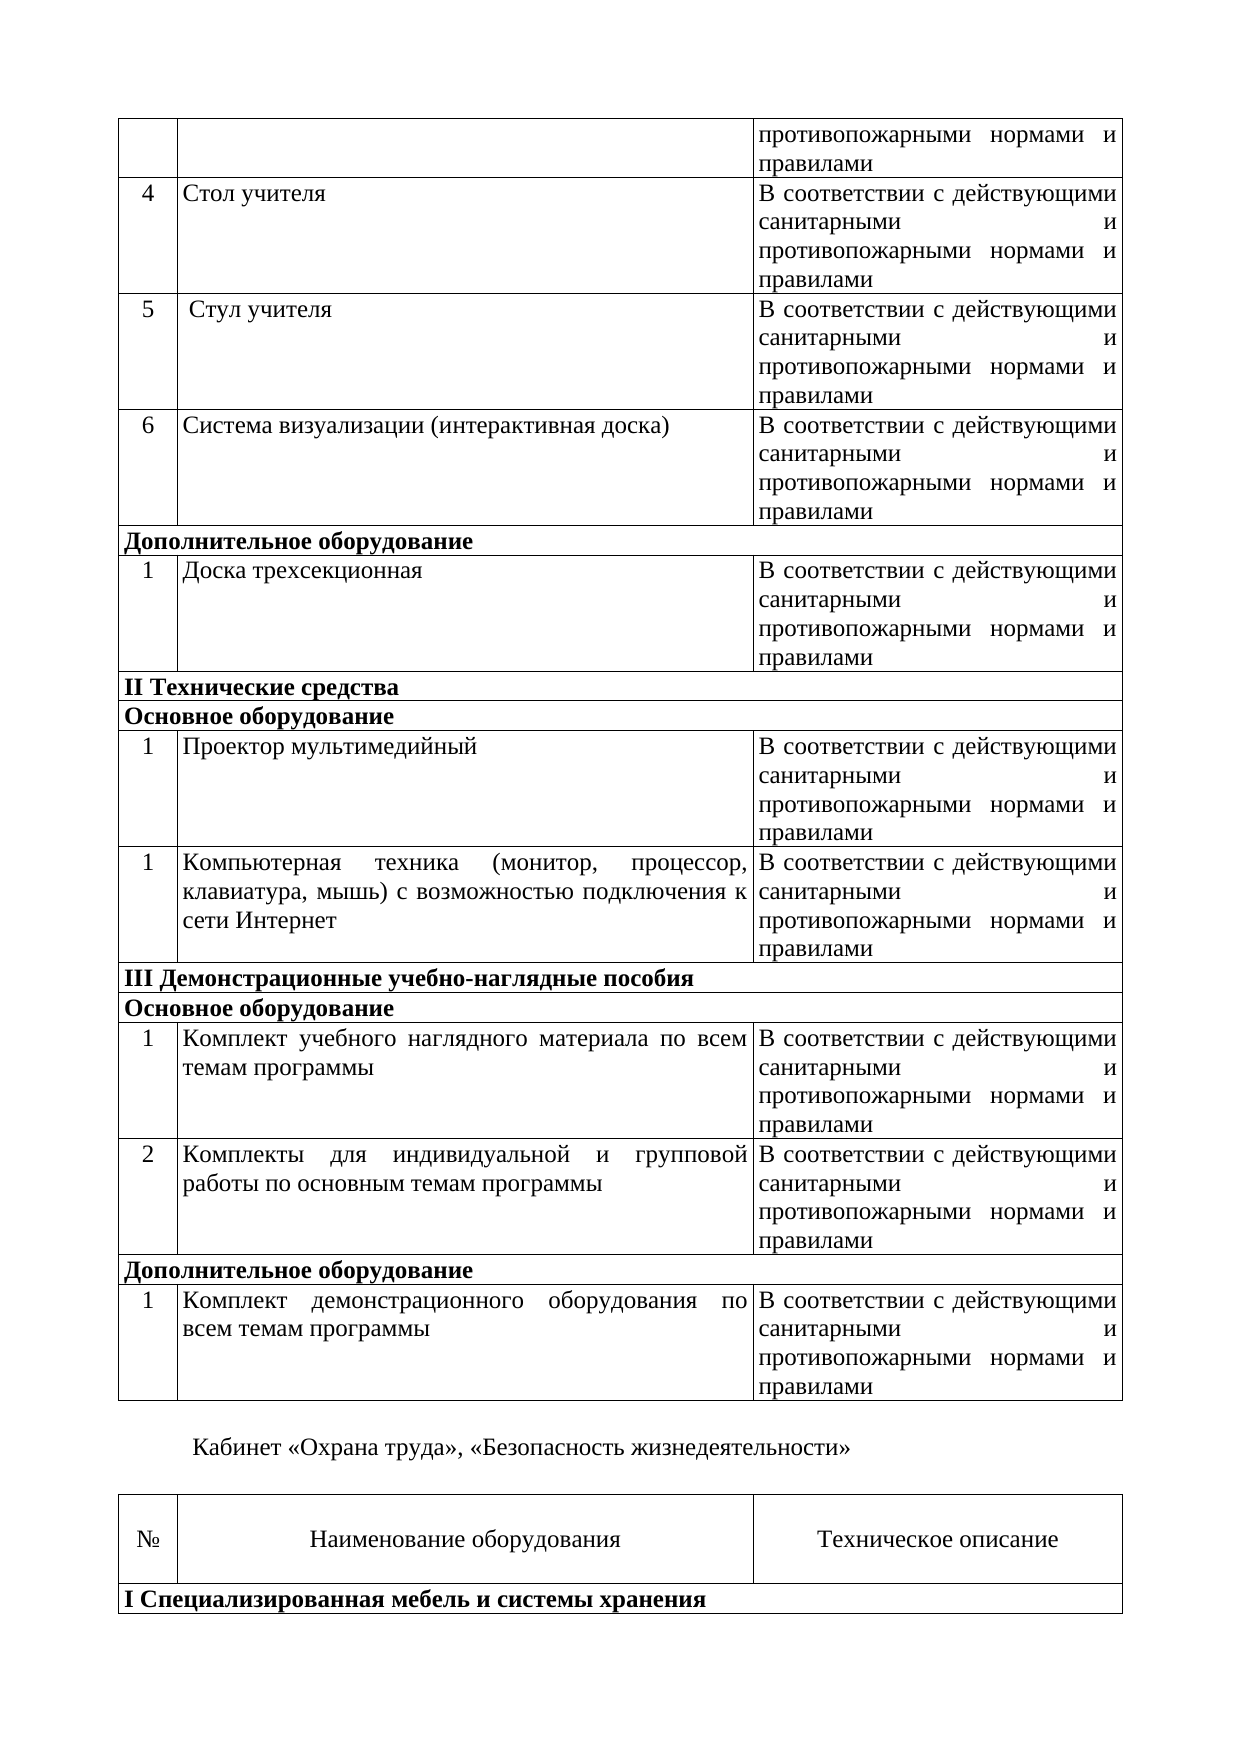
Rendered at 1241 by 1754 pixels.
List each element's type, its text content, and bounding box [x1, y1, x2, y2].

table_cell 4 [119, 178, 177, 293]
table_header № [119, 1495, 177, 1583]
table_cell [754, 1285, 1122, 1400]
table_cell Проектор мультимедийный [178, 731, 753, 846]
table_cell 1 [119, 1285, 177, 1400]
table_header Наименование оборудования [178, 1495, 753, 1583]
table_cell В соответствии с действующими санитарными и противопожарными нормами и правилами [754, 1139, 1122, 1254]
table_header Техническое описание [754, 1495, 1122, 1583]
table_cell 2 [119, 1139, 177, 1254]
text Кабинет «Охрана труда», «Безопасность жизнедеятельности» [118, 1432, 1181, 1461]
table_cell 1 [119, 847, 177, 962]
table_cell 5 [119, 294, 177, 409]
table_cell Стол учителя [178, 178, 753, 293]
table_cell II Технические средства [119, 672, 1122, 700]
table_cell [754, 178, 1122, 293]
table_cell Система визуализации (интерактивная доска) [178, 410, 753, 525]
table_cell Стул учителя [178, 294, 753, 409]
table_cell Комплекты для индивидуальной и групповой работы по основным темам программы [178, 1139, 753, 1254]
table_cell Доска трехсекционная [178, 556, 753, 671]
table_cell Дополнительное оборудование [119, 526, 1122, 554]
table_cell 3 [119, 119, 177, 177]
table_cell 1 [119, 731, 177, 846]
table_cell Комплект учебного наглядного материала по всем темам программы [178, 1023, 753, 1138]
table_cell III Демонстрационные учебно-наглядные пособия [119, 963, 1122, 992]
table_cell В соответствии с действующими санитарными и противопожарными нормами и правилами [754, 556, 1122, 671]
table_cell Основное оборудование [119, 993, 1122, 1022]
table_cell В соответствии с действующими санитарными и противопожарными нормами и правилами [754, 1023, 1122, 1138]
table_cell Дополнительное оборудование [119, 1255, 1122, 1284]
table_cell Основное оборудование [119, 701, 1122, 730]
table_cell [178, 119, 753, 177]
table_cell В соответствии с действующими санитарными и противопожарными нормами и правилами [754, 410, 1122, 525]
table_cell В соответствии с действующими санитарными и противопожарными нормами и правилами [754, 847, 1122, 962]
table_cell 6 [119, 410, 177, 525]
table_cell Комплект демонстрационного оборудования по всем темам программы [178, 1285, 753, 1400]
table_cell В соответствии с действующими санитарными и противопожарными нормами и правилами [754, 294, 1122, 409]
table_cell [754, 119, 1122, 177]
table_cell 1 [119, 1023, 177, 1138]
table_cell I Специализированная мебель и системы хранения [119, 1584, 1122, 1612]
table_cell 1 [119, 556, 177, 671]
table_cell Компьютерная техника (монитор, процессор, клавиатура, мышь) с возможностью подключения к сети Интернет [178, 847, 753, 962]
table_cell В соответствии с действующими санитарными и противопожарными нормами и правилами [754, 731, 1122, 846]
